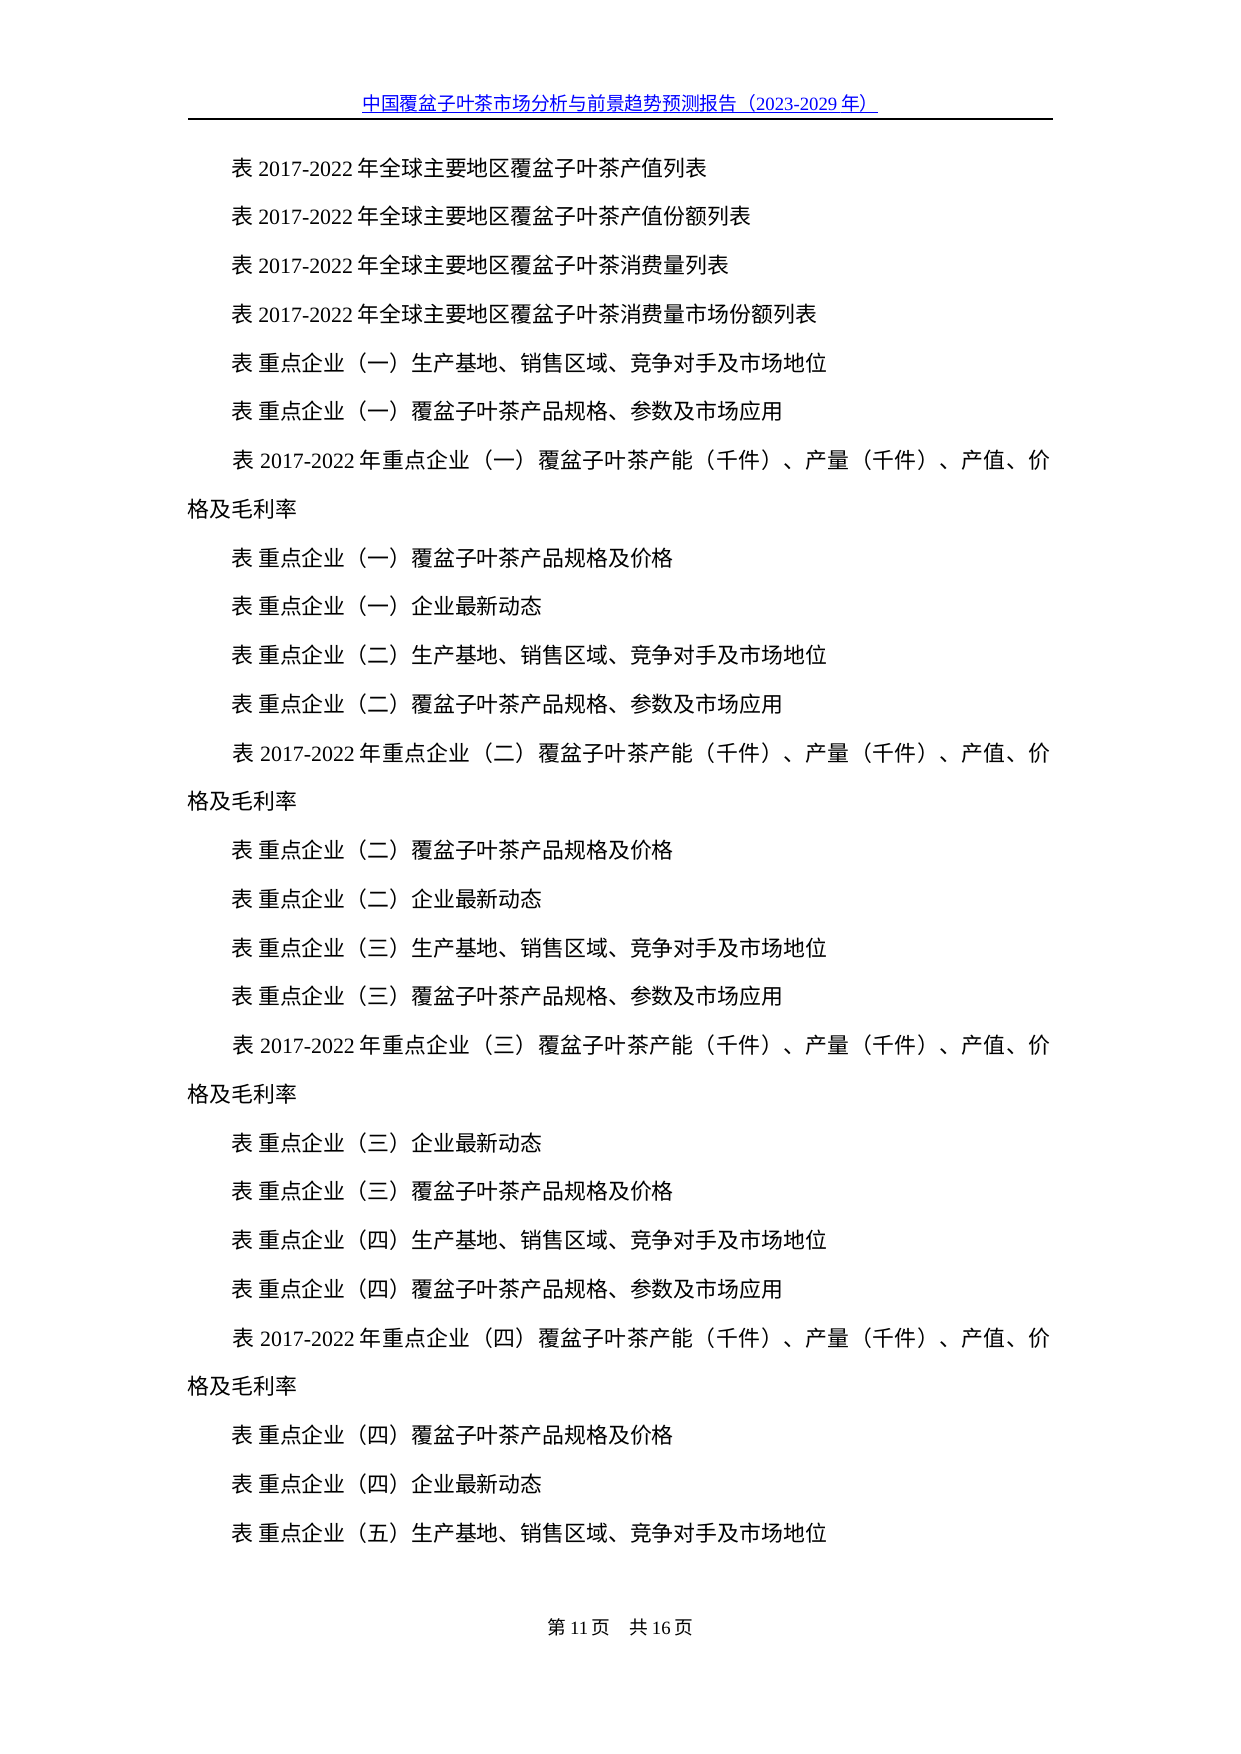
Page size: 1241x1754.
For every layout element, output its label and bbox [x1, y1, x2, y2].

text [187, 150, 1053, 1548]
